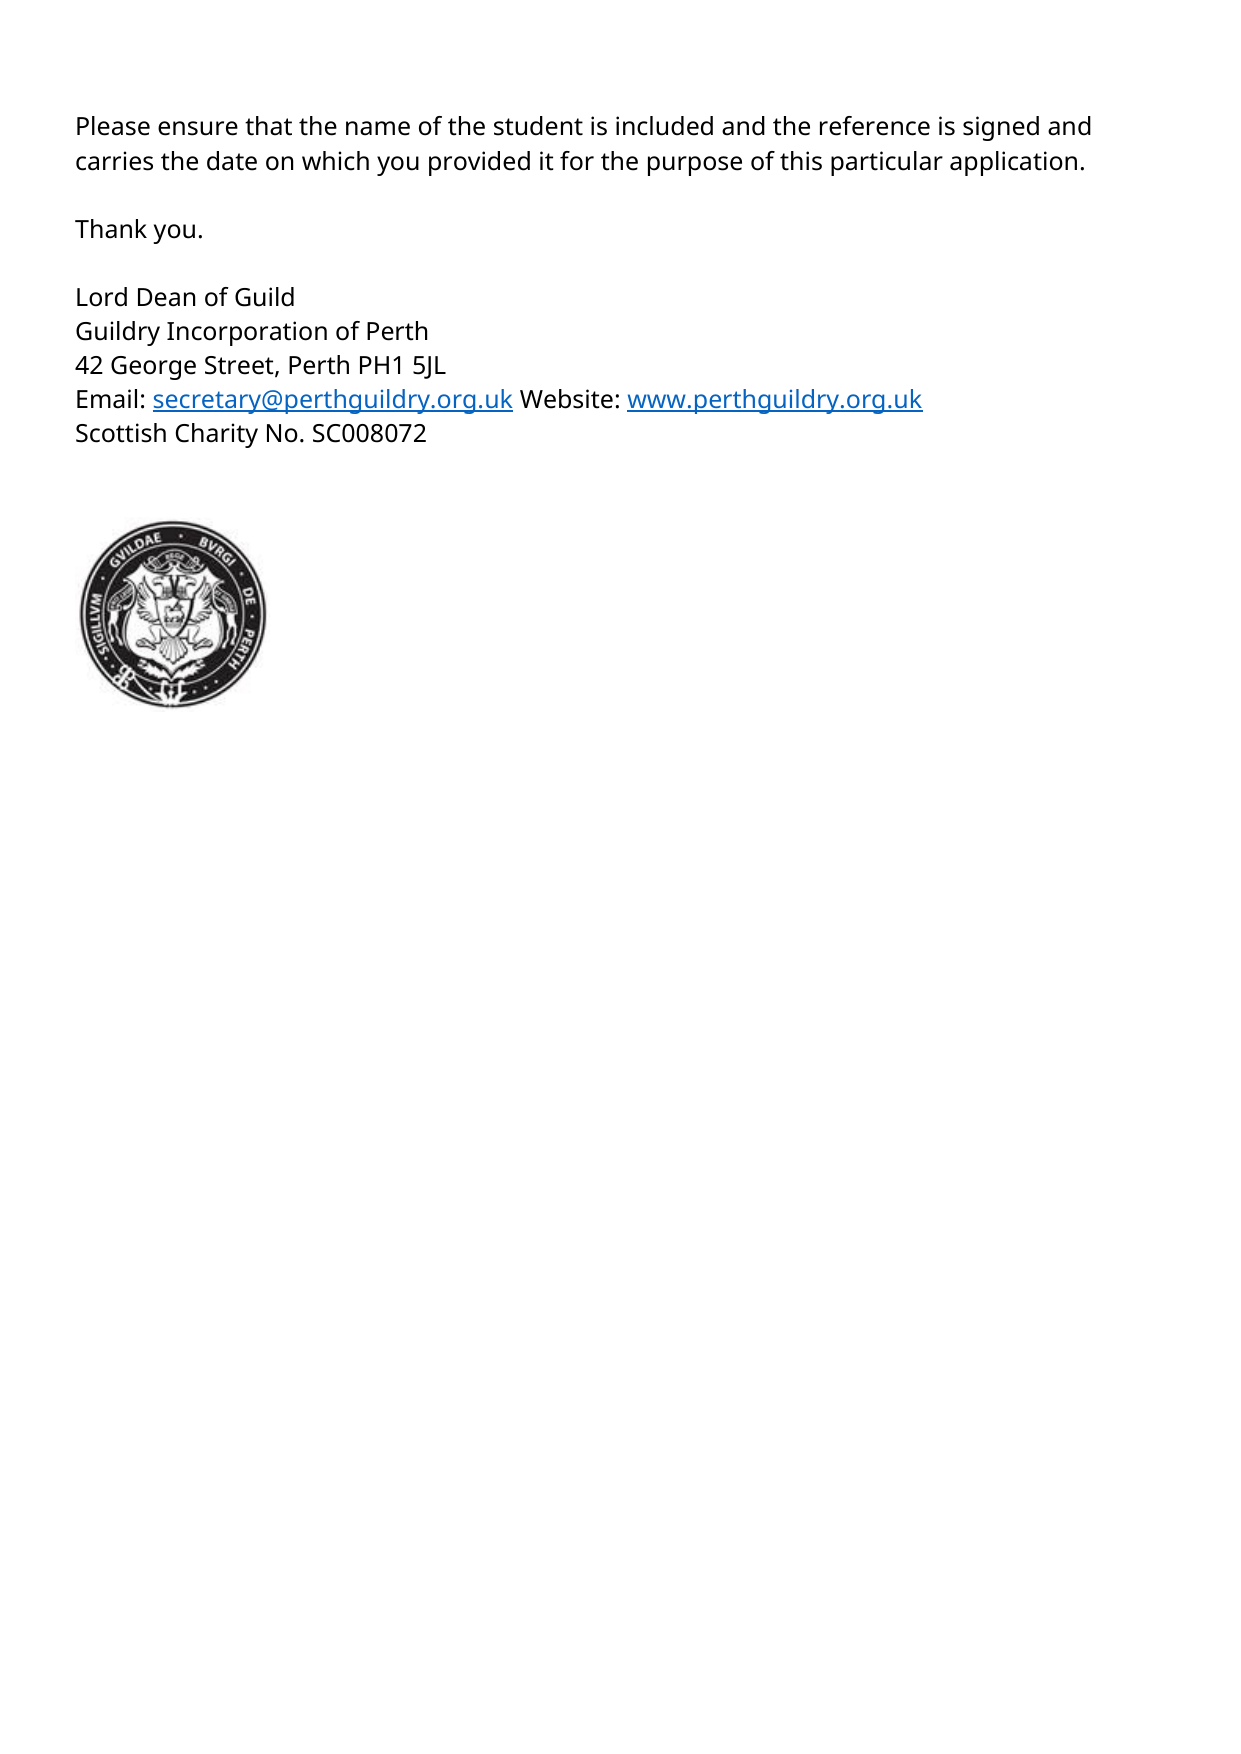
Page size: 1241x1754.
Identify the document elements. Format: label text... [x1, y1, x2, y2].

text Email: secretary@perthguildry.org.uk Website: www.perthguildry.org.uk [75, 382, 1165, 416]
text 42 George Street, Perth PH1 5JL [75, 347, 1165, 382]
text Thank you. [75, 211, 1165, 245]
text Guildry Incorporation of Perth [75, 313, 1165, 347]
text Lord Dean of Guild [75, 279, 1165, 313]
text Please ensure that the name of the student is included and the reference is signed and carries the date on which you provided it for the purpose of this particular application. [75, 109, 1165, 177]
text Scottish Charity No. SC008072 [75, 416, 1165, 450]
picture [75, 517, 270, 712]
